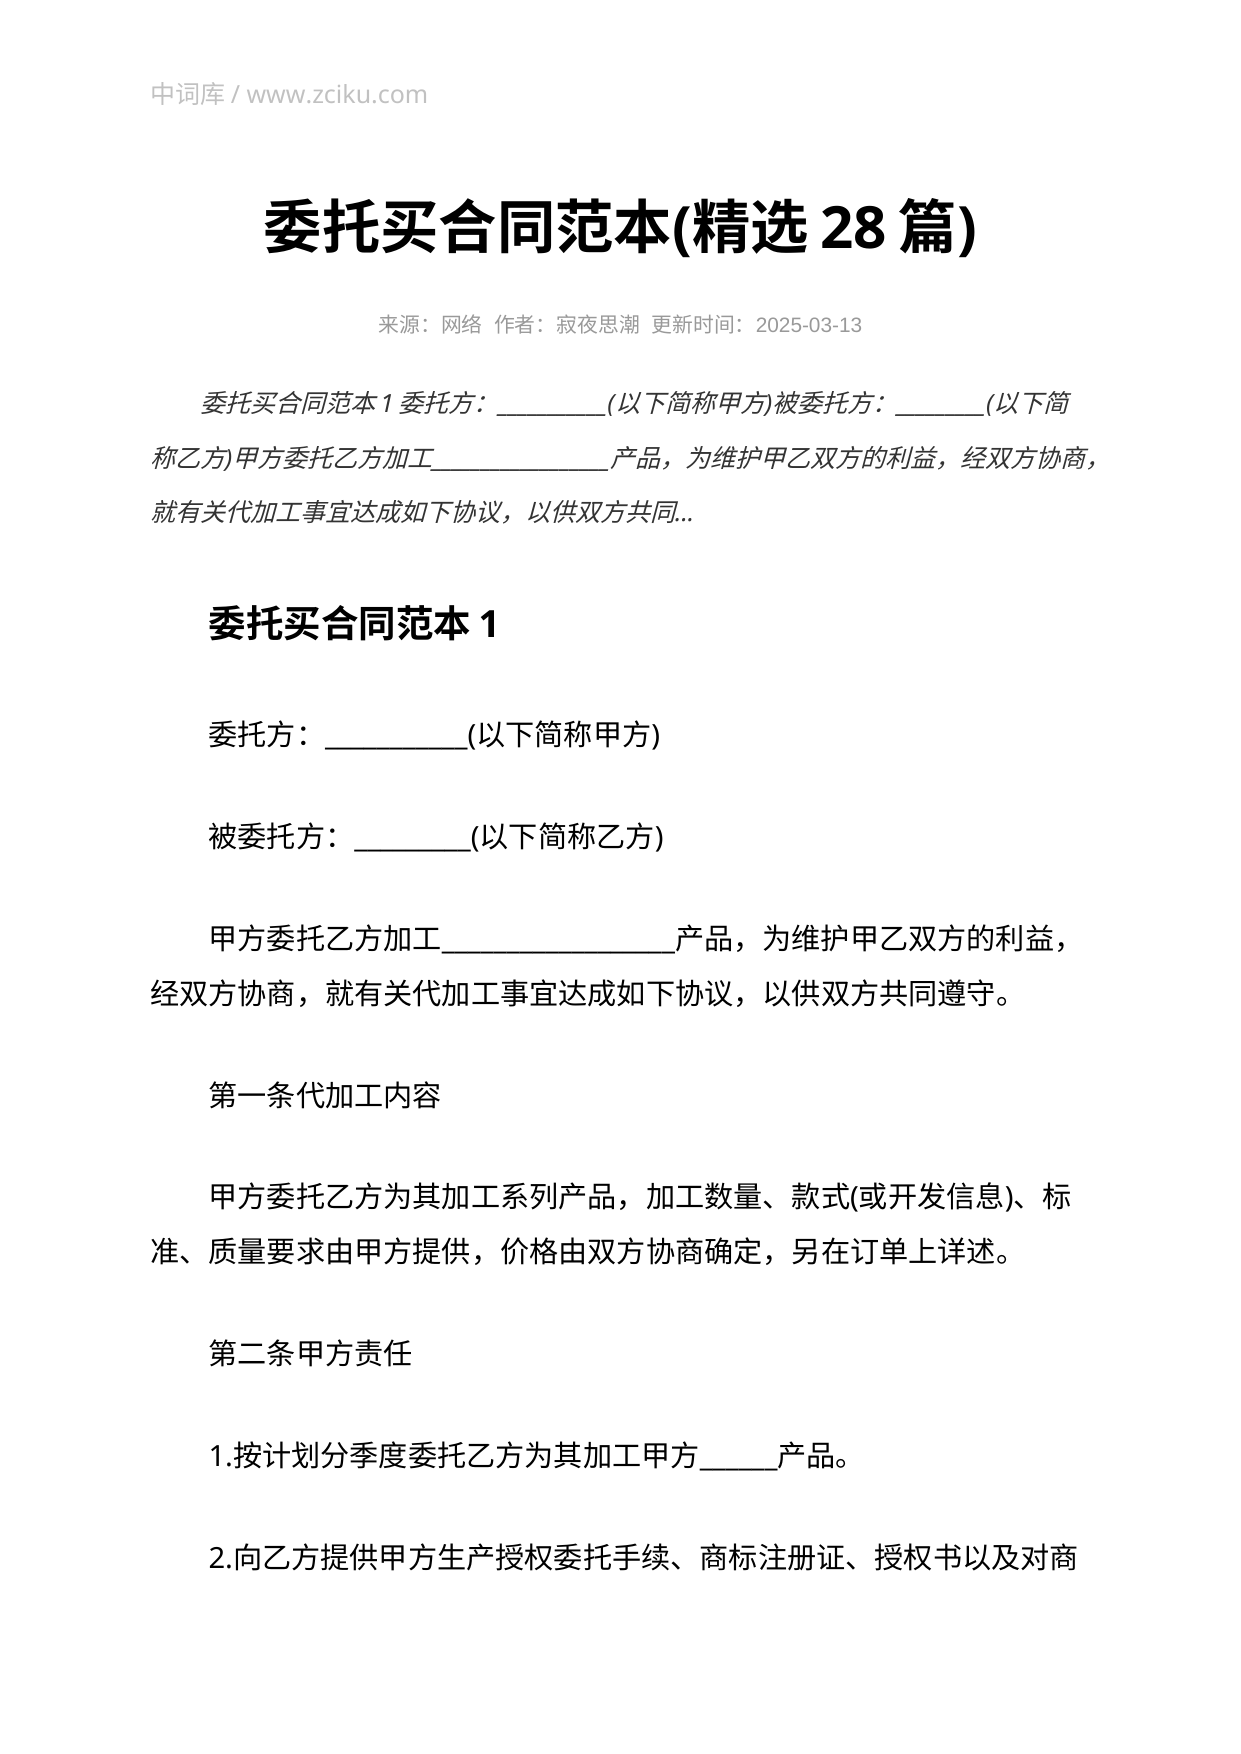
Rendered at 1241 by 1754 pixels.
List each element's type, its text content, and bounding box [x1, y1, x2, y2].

text 来源：网络 作者：寂夜思潮 更新时间：2025-03-13 [150, 313, 1090, 337]
text 第一条代加工内容 [150, 1072, 1090, 1114]
subtitle 委托买合同范本(精选28篇) [150, 181, 1090, 266]
text 1.按计划分季度委托乙方为其加工甲方______产品。 [150, 1432, 1090, 1475]
text 委托买合同范本1 [150, 594, 1090, 648]
text 甲方委托乙方加工__________________产品，为维护甲乙双方的利益，经双方协商，就有关代加工事宜达成如下协议，以供双方共同遵守。 [150, 915, 1090, 1013]
text 委托方：___________(以下简称甲方) [150, 711, 1090, 754]
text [150, 1534, 1090, 1577]
text 甲方委托乙方为其加工系列产品，加工数量、款式(或开发信息)、标准、质量要求由甲方提供，价格由双方协商确定，另在订单上详述。 [150, 1174, 1090, 1271]
text 第二条甲方责任 [150, 1331, 1090, 1373]
text 委托买合同范本1委托方：___________(以下简称甲方)被委托方：_________(以下简称乙方)甲方委托乙方加工__________________产品，为维护甲乙双方的利益，经双方协商，就有关代加工事宜达成如下协议，以供双方共同... [150, 384, 1090, 529]
text 被委托方：_________(以下简称乙方) [150, 813, 1090, 856]
